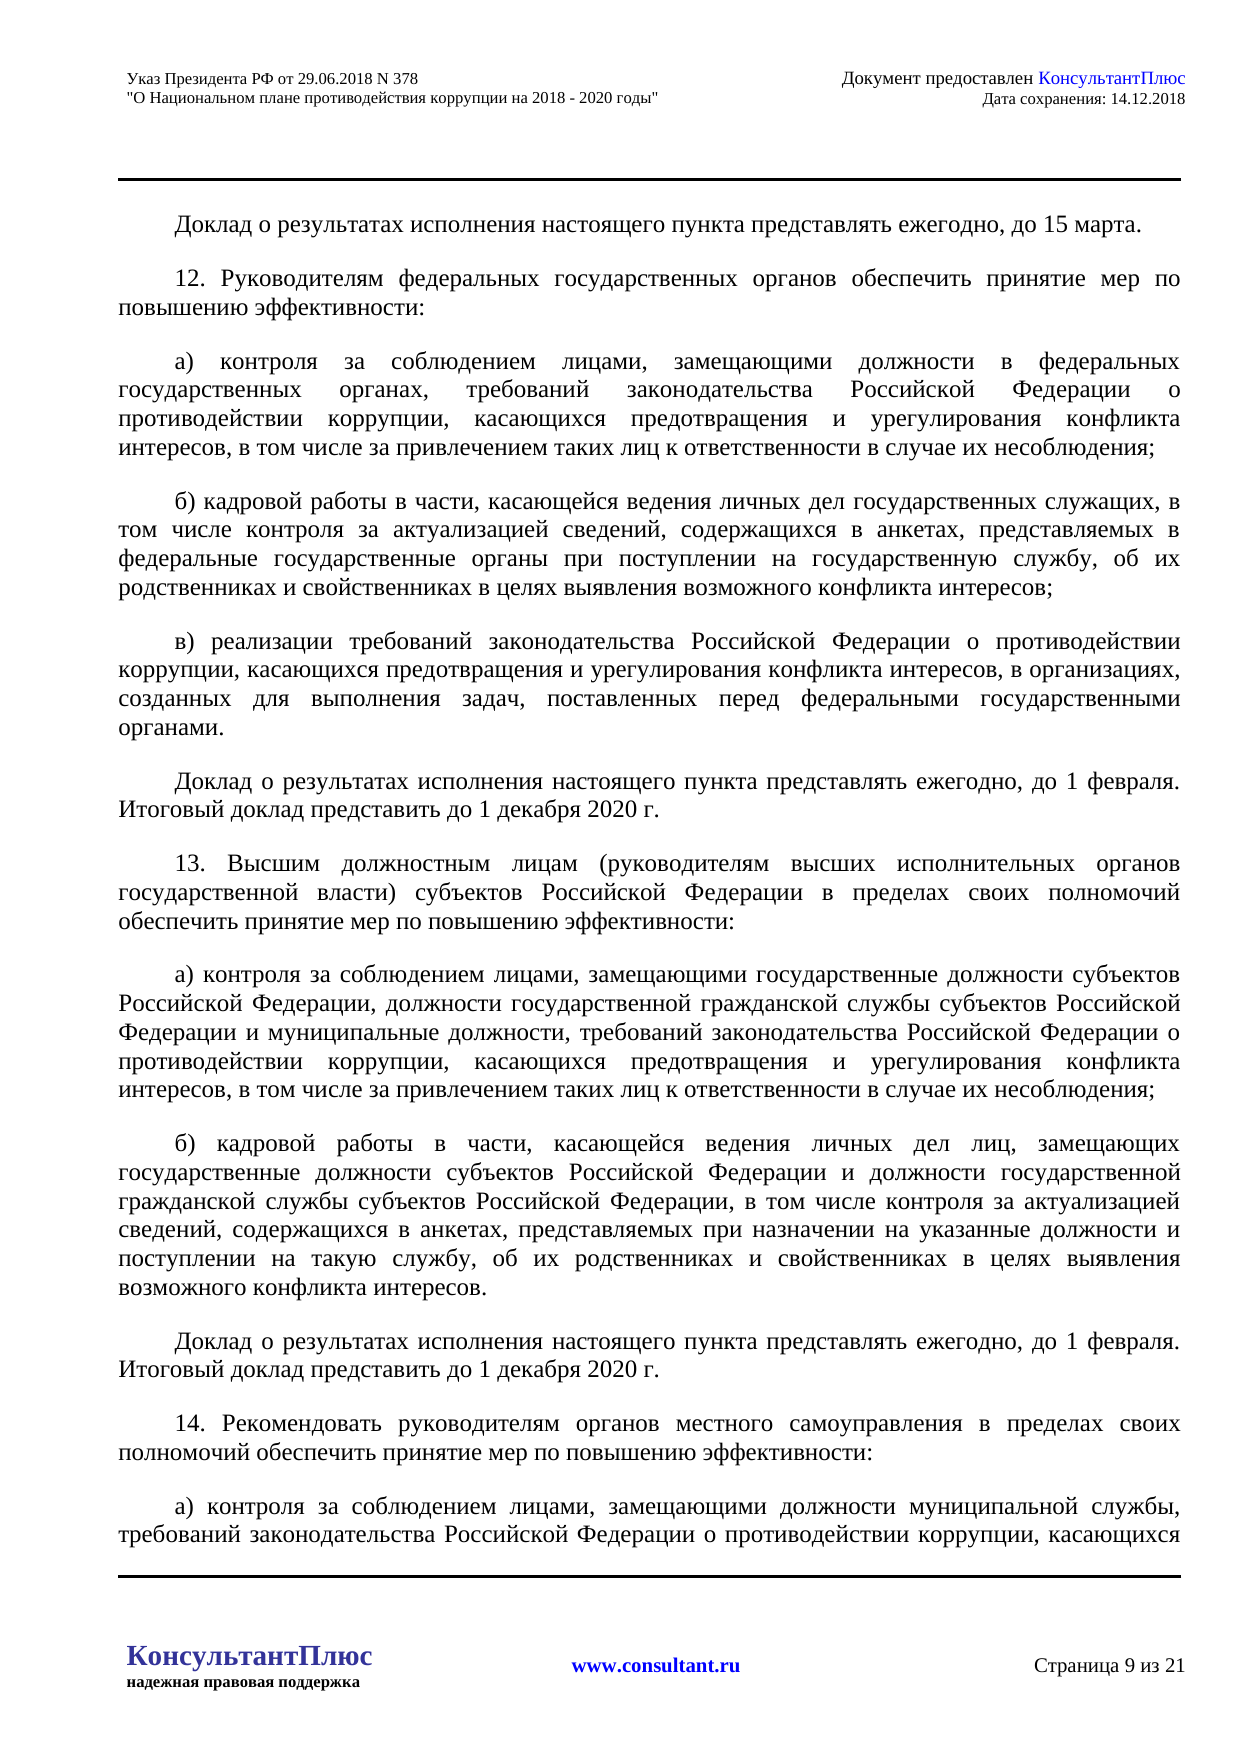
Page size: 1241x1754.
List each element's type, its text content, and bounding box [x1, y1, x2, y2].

text б) кадровой работы в части, касающейся ведения личных дел государственных служащих, в том числе контроля за актуализацией сведений, содержащихся в анкетах, представляемых в федеральные государственные органы при поступлении на государственную службу, об их родственниках и свойственниках в целях выявления возможного конфликта интересов; [118, 486, 1181, 601]
text а) контроля за соблюдением лицами, замещающими должности в федеральных государственных органах, требований законодательства Российской Федерации о противодействии коррупции, касающихся предотвращения и урегулирования конфликта интересов, в том числе за привлечением таких лиц к ответственности в случае их несоблюдения; [118, 346, 1181, 461]
text 13. Высшим должностным лицам (руководителям высших исполнительных органов государственной власти) субъектов Российской Федерации в пределах своих полномочий обеспечить принятие мер по повышению эффективности: [118, 848, 1181, 934]
text 14. Рекомендовать руководителям органов местного самоуправления в пределах своих полномочий обеспечить принятие мер по повышению эффективности: [118, 1408, 1181, 1466]
text Доклад о результатах исполнения настоящего пункта представлять ежегодно, до 1 февраля. Итоговый доклад представить до 1 декабря 2020 г. [118, 766, 1181, 823]
text Доклад о результатах исполнения настоящего пункта представлять ежегодно, до 1 февраля. Итоговый доклад представить до 1 декабря 2020 г. [118, 1326, 1181, 1383]
text а) контроля за соблюдением лицами, замещающими государственные должности субъектов Российской Федерации, должности государственной гражданской службы субъектов Российской Федерации и муниципальные должности, требований законодательства Российской Федерации о противодействии коррупции, касающихся предотвращения и урегулирования конфликта интересов, в том числе за привлечением таких лиц к ответственности в случае их несоблюдения; [118, 959, 1181, 1103]
text Доклад о результатах исполнения настоящего пункта представлять ежегодно, до 15 марта. [118, 209, 1181, 238]
text в) реализации требований законодательства Российской Федерации о противодействии коррупции, касающихся предотвращения и урегулирования конфликта интересов, в организациях, созданных для выполнения задач, поставленных перед федеральными государственными органами. [118, 626, 1181, 741]
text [118, 1491, 1181, 1548]
text 12. Руководителям федеральных государственных органов обеспечить принятие мер по повышению эффективности: [118, 263, 1181, 321]
text б) кадровой работы в части, касающейся ведения личных дел лиц, замещающих государственные должности субъектов Российской Федерации и должности государственной гражданской службы субъектов Российской Федерации, в том числе контроля за актуализацией сведений, содержащихся в анкетах, представляемых при назначении на указанные должности и поступлении на такую службу, об их родственниках и свойственниках в целях выявления возможного конфликта интересов. [118, 1128, 1181, 1301]
